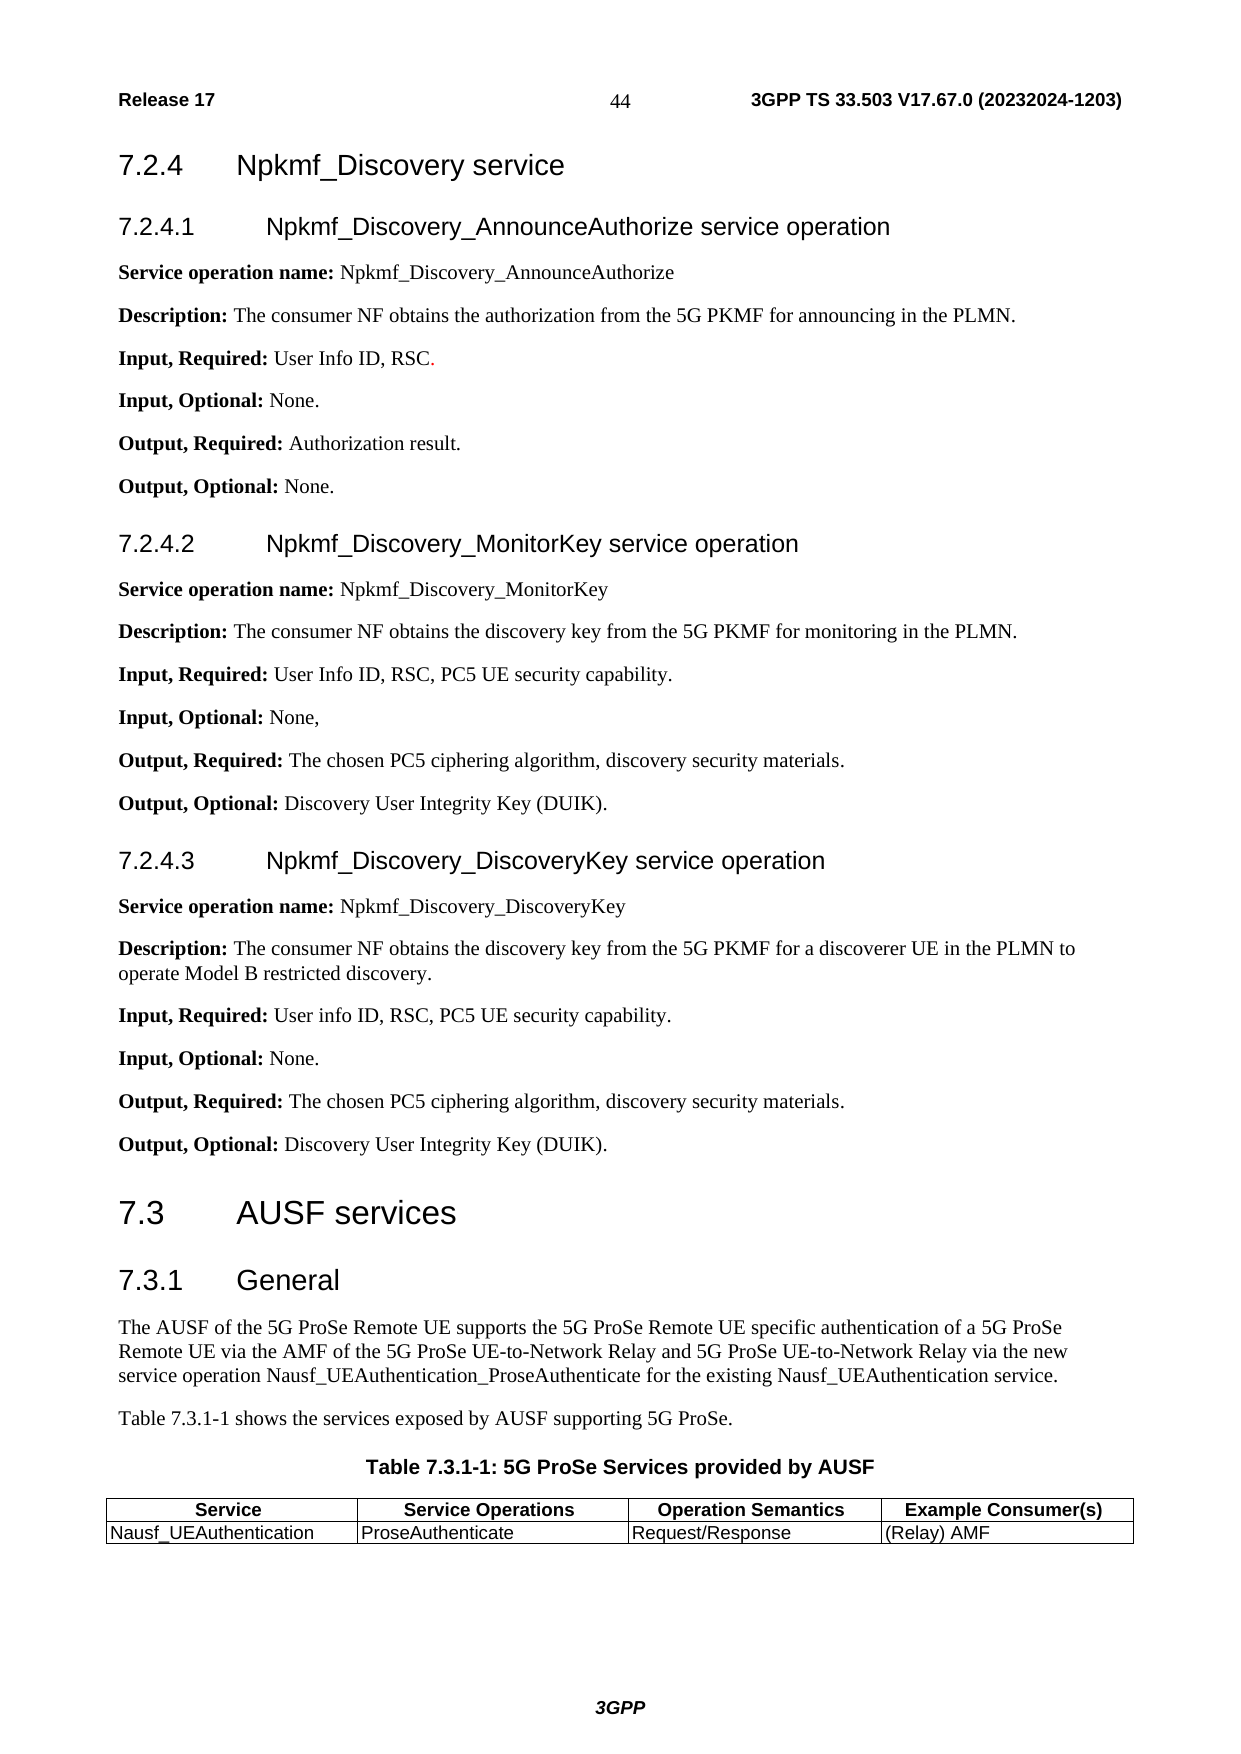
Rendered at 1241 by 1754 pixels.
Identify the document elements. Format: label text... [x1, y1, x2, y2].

table_cell ProseAuthenticate [358, 1522, 628, 1543]
subtitle 7.2.4.1 Npkmf_Discovery_AnnounceAuthorize service operation [118, 212, 1122, 241]
text Output, Optional: Discovery User Integrity Key (DUIK). [118, 1132, 1122, 1156]
subtitle 7.3 AUSF services [118, 1193, 1122, 1232]
table_cell Nausf_UEAuthentication [107, 1522, 357, 1543]
text Input, Required: User Info ID, RSC, PC5 UE security capability. [118, 662, 1122, 686]
subtitle 7.3.1 General [118, 1263, 1122, 1296]
text Input, Required: User info ID, RSC, PC5 UE security capability. [118, 1003, 1122, 1027]
text Output, Required: Authorization result. [118, 431, 1122, 455]
text Description: The consumer NF obtains the discovery key from the 5G PKMF for monitoring in the PLMN. [118, 619, 1122, 643]
table_header Service [107, 1499, 357, 1521]
text Output, Required: The chosen PC5 ciphering algorithm, discovery security materials. [118, 748, 1122, 772]
table_cell (Relay) AMF [882, 1522, 1133, 1543]
table_header Operation Semantics [629, 1499, 881, 1521]
text Table 7.3.1-1 shows the services exposed by AUSF supporting 5G ProSe. [118, 1406, 1122, 1430]
subtitle 7.2.4.2 Npkmf_Discovery_MonitorKey service operation [118, 529, 1122, 558]
table_header Service Operations [358, 1499, 628, 1521]
text Output, Optional: None. [118, 474, 1122, 498]
text Description: The consumer NF obtains the authorization from the 5G PKMF for announcing in the PLMN. [118, 303, 1122, 327]
text The AUSF of the 5G ProSe Remote UE supports the 5G ProSe Remote UE specific authentication of a 5G ProSe Remote UE via the AMF of the 5G ProSe UE-to-Network Relay and 5G ProSe UE-to-Network Relay via the new service operation Nausf_UEAuthentication_ProseAuthenticate for the existing Nausf_UEAuthentication service. [118, 1315, 1122, 1387]
text Service operation name: Npkmf_Discovery_DiscoveryKey [118, 893, 1122, 918]
subtitle 7.2.4 Npkmf_Discovery service [118, 147, 1122, 181]
text Output, Optional: Discovery User Integrity Key (DUIK). [118, 791, 1122, 815]
subtitle 7.2.4.3 Npkmf_Discovery_DiscoveryKey service operation [118, 846, 1122, 875]
text Description: The consumer NF obtains the discovery key from the 5G PKMF for a discoverer UE in the PLMN to operate Model B restricted discovery. [118, 936, 1122, 984]
table_header Example Consumer(s) [882, 1499, 1133, 1521]
text Output, Required: The chosen PC5 ciphering algorithm, discovery security materials. [118, 1089, 1122, 1113]
text Input, Optional: None, [118, 705, 1122, 729]
text Input, Optional: None. [118, 1046, 1122, 1070]
text Input, Required: User Info ID, RSC. [118, 345, 1122, 369]
text Service operation name: Npkmf_Discovery_AnnounceAuthorize [118, 260, 1122, 284]
text Service operation name: Npkmf_Discovery_MonitorKey [118, 577, 1122, 601]
table_cell Request/Response [629, 1522, 881, 1543]
text Table 7.3.1-1: 5G ProSe Services provided by AUSF [118, 1455, 1122, 1479]
text Input, Optional: None. [118, 388, 1122, 412]
